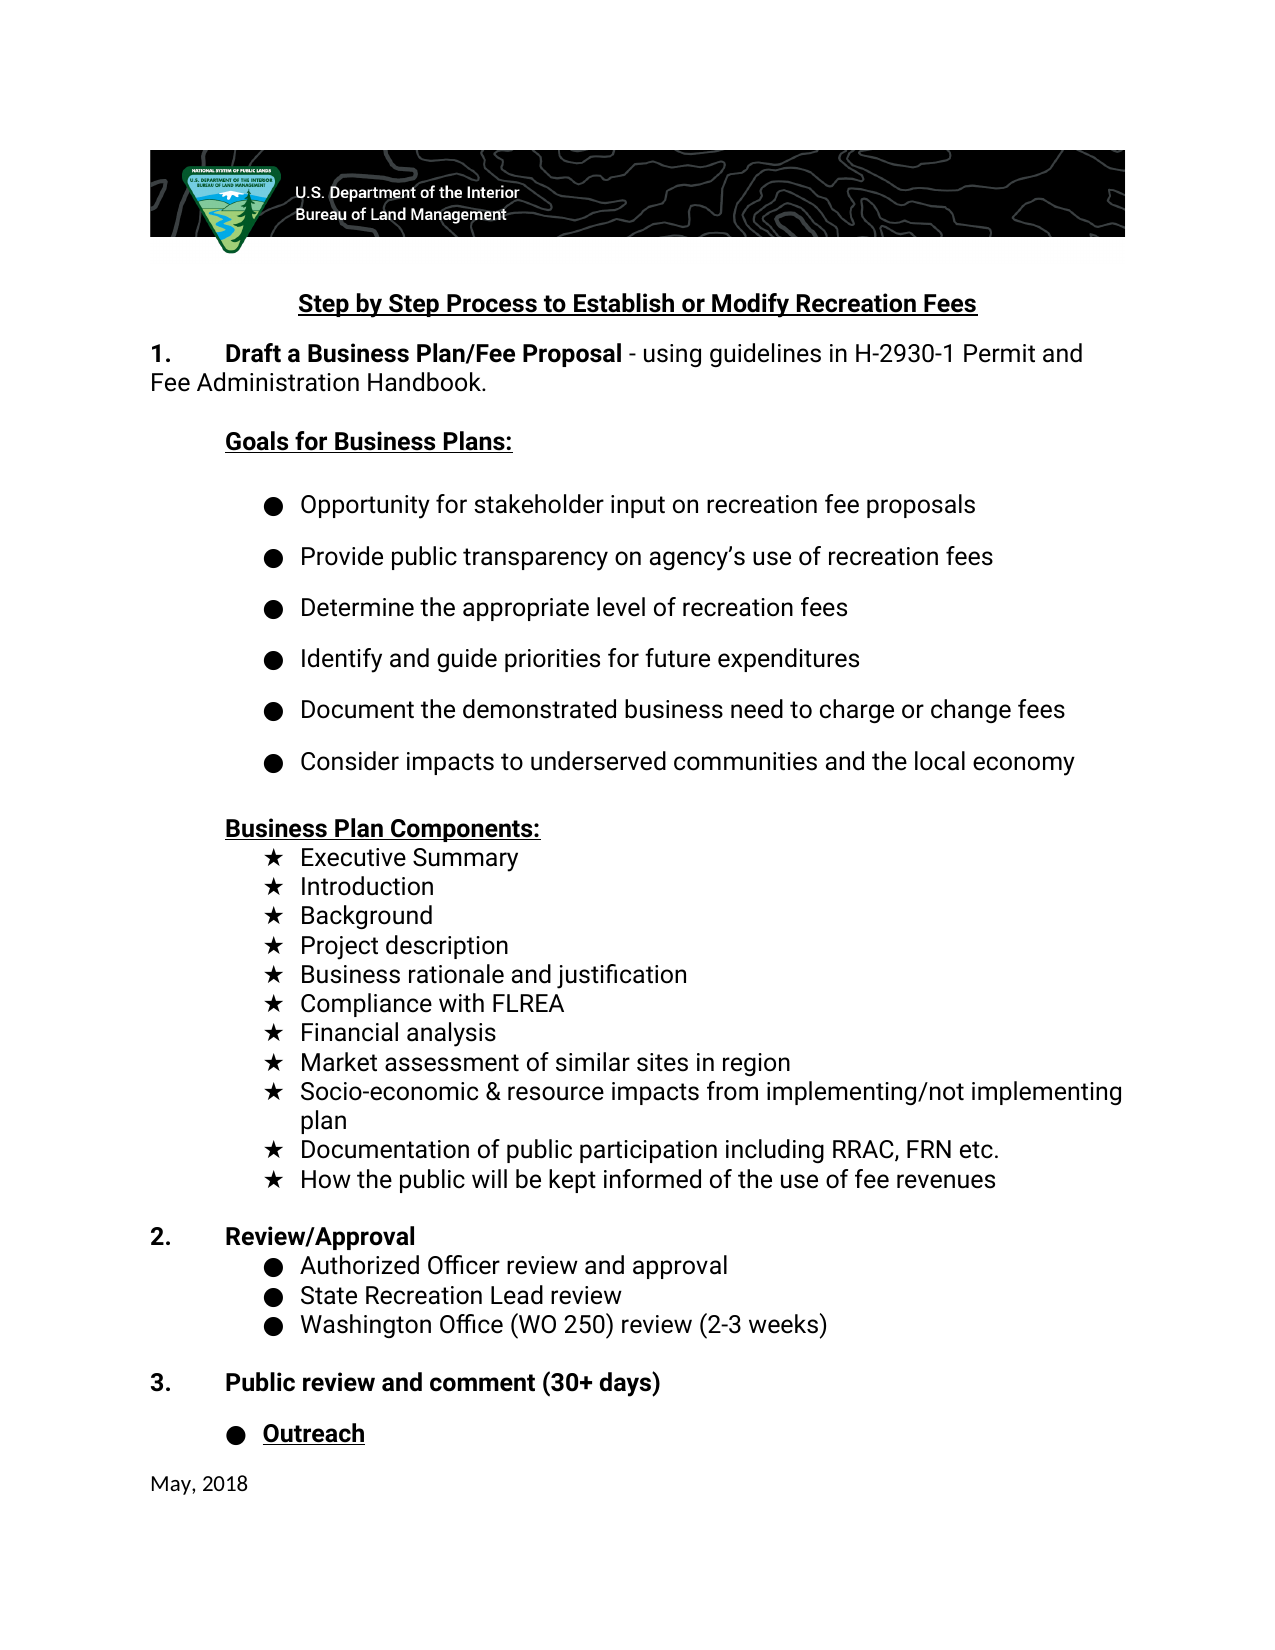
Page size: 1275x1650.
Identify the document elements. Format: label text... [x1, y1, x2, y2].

picture [150, 150, 1125, 264]
list Background [262, 902, 1125, 931]
list Project description [262, 931, 1125, 960]
list Documentation of public participation including RRAC, FRN etc. [262, 1136, 1125, 1165]
list Introduction [262, 872, 1125, 902]
list Executive Summary [262, 843, 1125, 872]
list Determine the appropriate level of recreation fees [262, 579, 1125, 631]
list Document the demonstrated business need to charge or change fees [262, 682, 1125, 733]
list Identify and guide priorities for future expenditures [262, 631, 1125, 682]
list Market assessment of similar sites in region [262, 1048, 1125, 1077]
list Socio-economic & resource impacts from implementing/not implementing plan [262, 1077, 1125, 1136]
list Financial analysis [262, 1019, 1125, 1048]
text 1. Draft a Business Plan/Fee Proposal - using guidelines in H-2930-1 Permit and Fee Administration Handbook. [150, 339, 1125, 398]
list How the public will be kept informed of the use of fee revenues [262, 1165, 1125, 1222]
list Provide public transparency on agency’s use of recreation fees [262, 528, 1125, 579]
list State Recreation Lead review [262, 1281, 1125, 1310]
list Authorized Officer review and approval [262, 1252, 1125, 1281]
list Washington Office (WO 250) review (2-3 weeks) [262, 1310, 1125, 1339]
list Outreach [225, 1419, 1125, 1448]
text 2. Review/Approval [150, 1222, 1125, 1252]
text 3. Public review and comment (30+ days) [150, 1369, 1125, 1398]
list Consider impacts to underserved communities and the local economy [262, 733, 1125, 784]
list Compliance with FLREA [262, 989, 1125, 1019]
text Goals for Business Plans: [225, 427, 1125, 456]
list Business rationale and justification [262, 960, 1125, 989]
text Step by Step Process to Establish or Modify Recreation Fees [150, 289, 1125, 318]
text Business Plan Components: [225, 814, 1125, 843]
list Opportunity for stakeholder input on recreation fee proposals [262, 477, 1125, 528]
